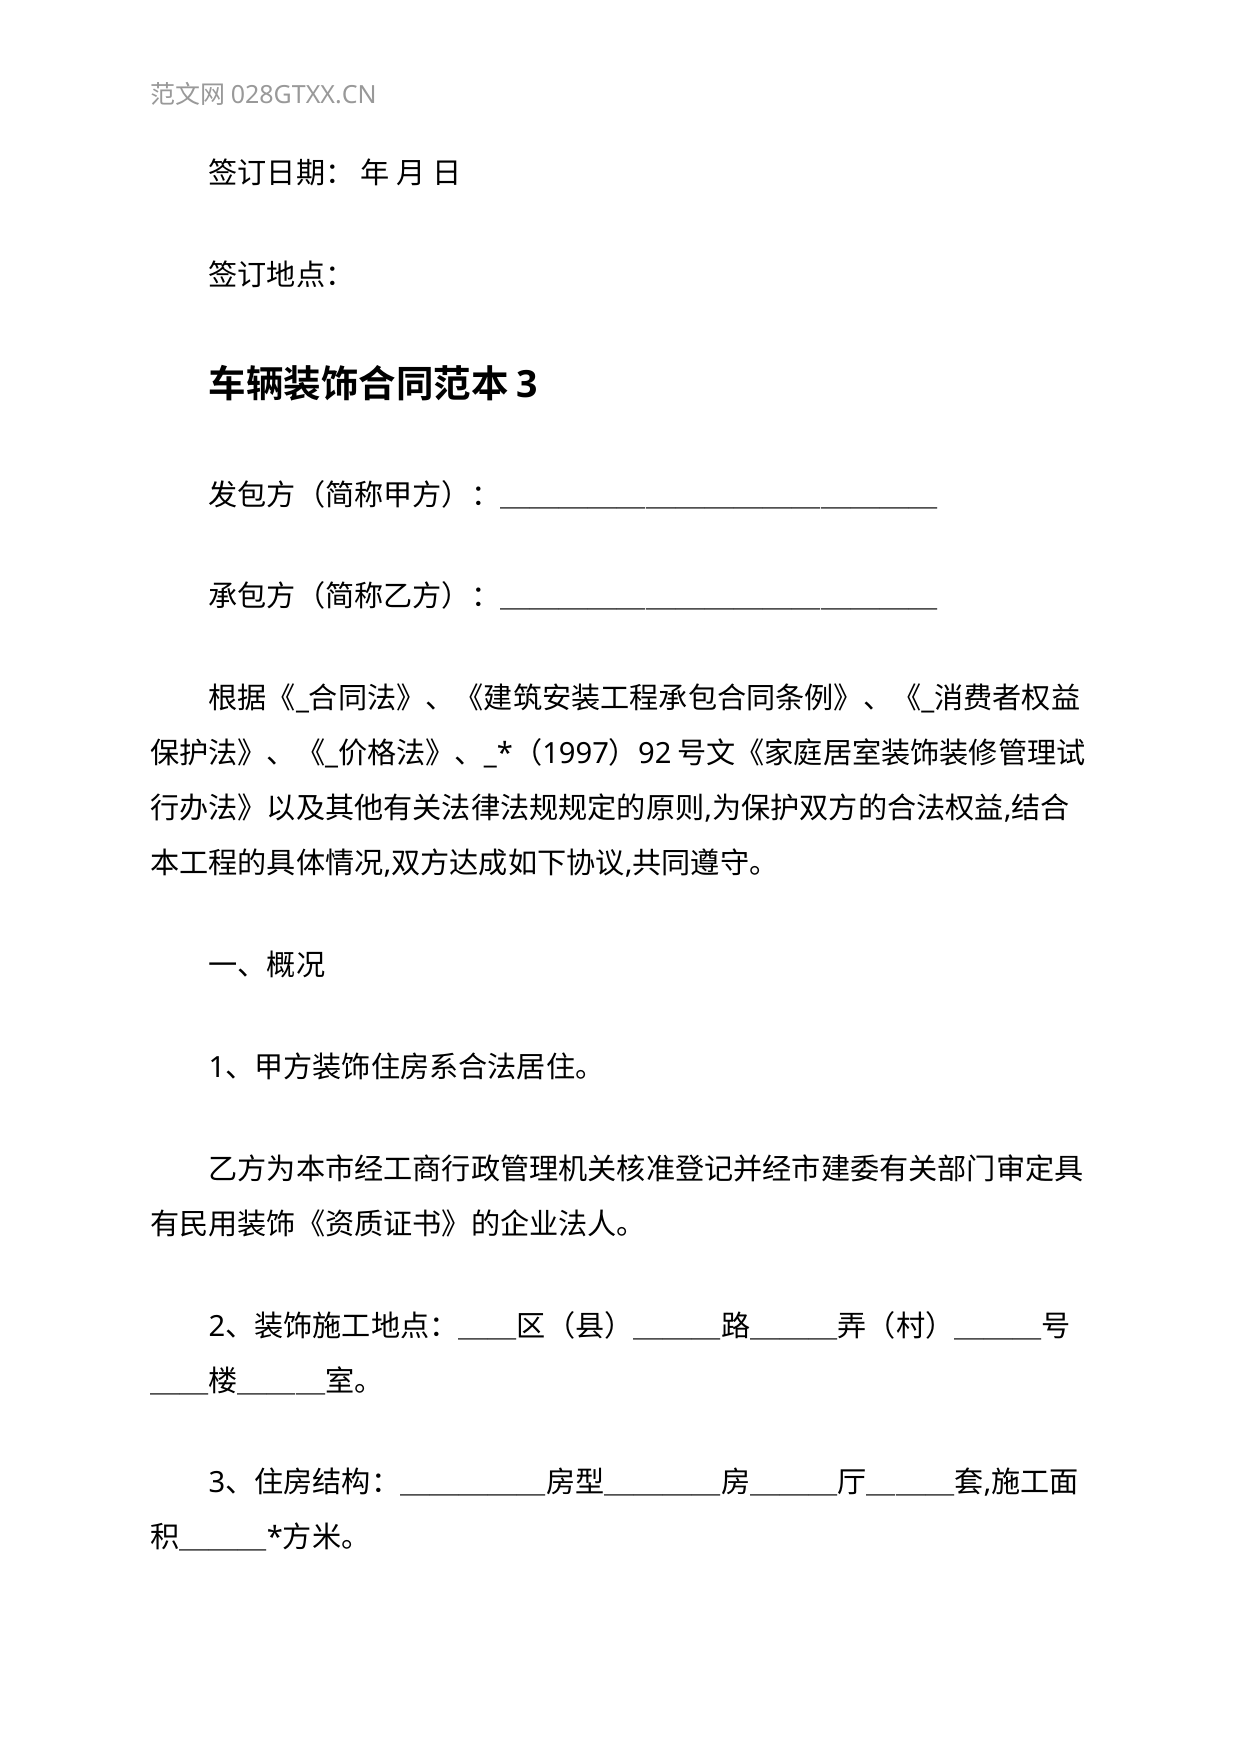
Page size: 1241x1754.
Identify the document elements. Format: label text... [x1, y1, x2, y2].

text 3、住房结构：＿＿＿＿＿房型＿＿＿＿房＿＿＿厅＿＿＿套,施工面积＿＿＿*方米。 [150, 1459, 1090, 1556]
text 车辆装饰合同范本3 [150, 353, 1090, 408]
text 签订地点： [150, 252, 1090, 294]
text 1、甲方装饰住房系合法居住。 [150, 1043, 1090, 1086]
text 发包方（简称甲方）：＿＿＿＿＿＿＿＿＿＿＿＿＿＿＿ [150, 471, 1090, 513]
text 2、装饰施工地点：＿＿区（县）＿＿＿路＿＿＿弄（村）＿＿＿号＿＿楼＿＿＿室。 [150, 1302, 1090, 1399]
text 承包方（简称乙方）：＿＿＿＿＿＿＿＿＿＿＿＿＿＿＿ [150, 573, 1090, 615]
text 根据《_合同法》、《建筑安装工程承包合同条例》、《_消费者权益保护法》、《_价格法》、_*（1997）92号文《家庭居室装饰装修管理试行办法》以及其他有关法律法规规定的原则,为保护双方的合法权益,结合本工程的具体情况,双方达成如下协议,共同遵守。 [150, 675, 1090, 882]
text 乙方为本市经工商行政管理机关核准登记并经市建委有关部门审定具有民用装饰《资质证书》的企业法人。 [150, 1145, 1090, 1243]
text 一、概况 [150, 942, 1090, 984]
text 签订日期： 年 月 日 [150, 150, 1090, 192]
